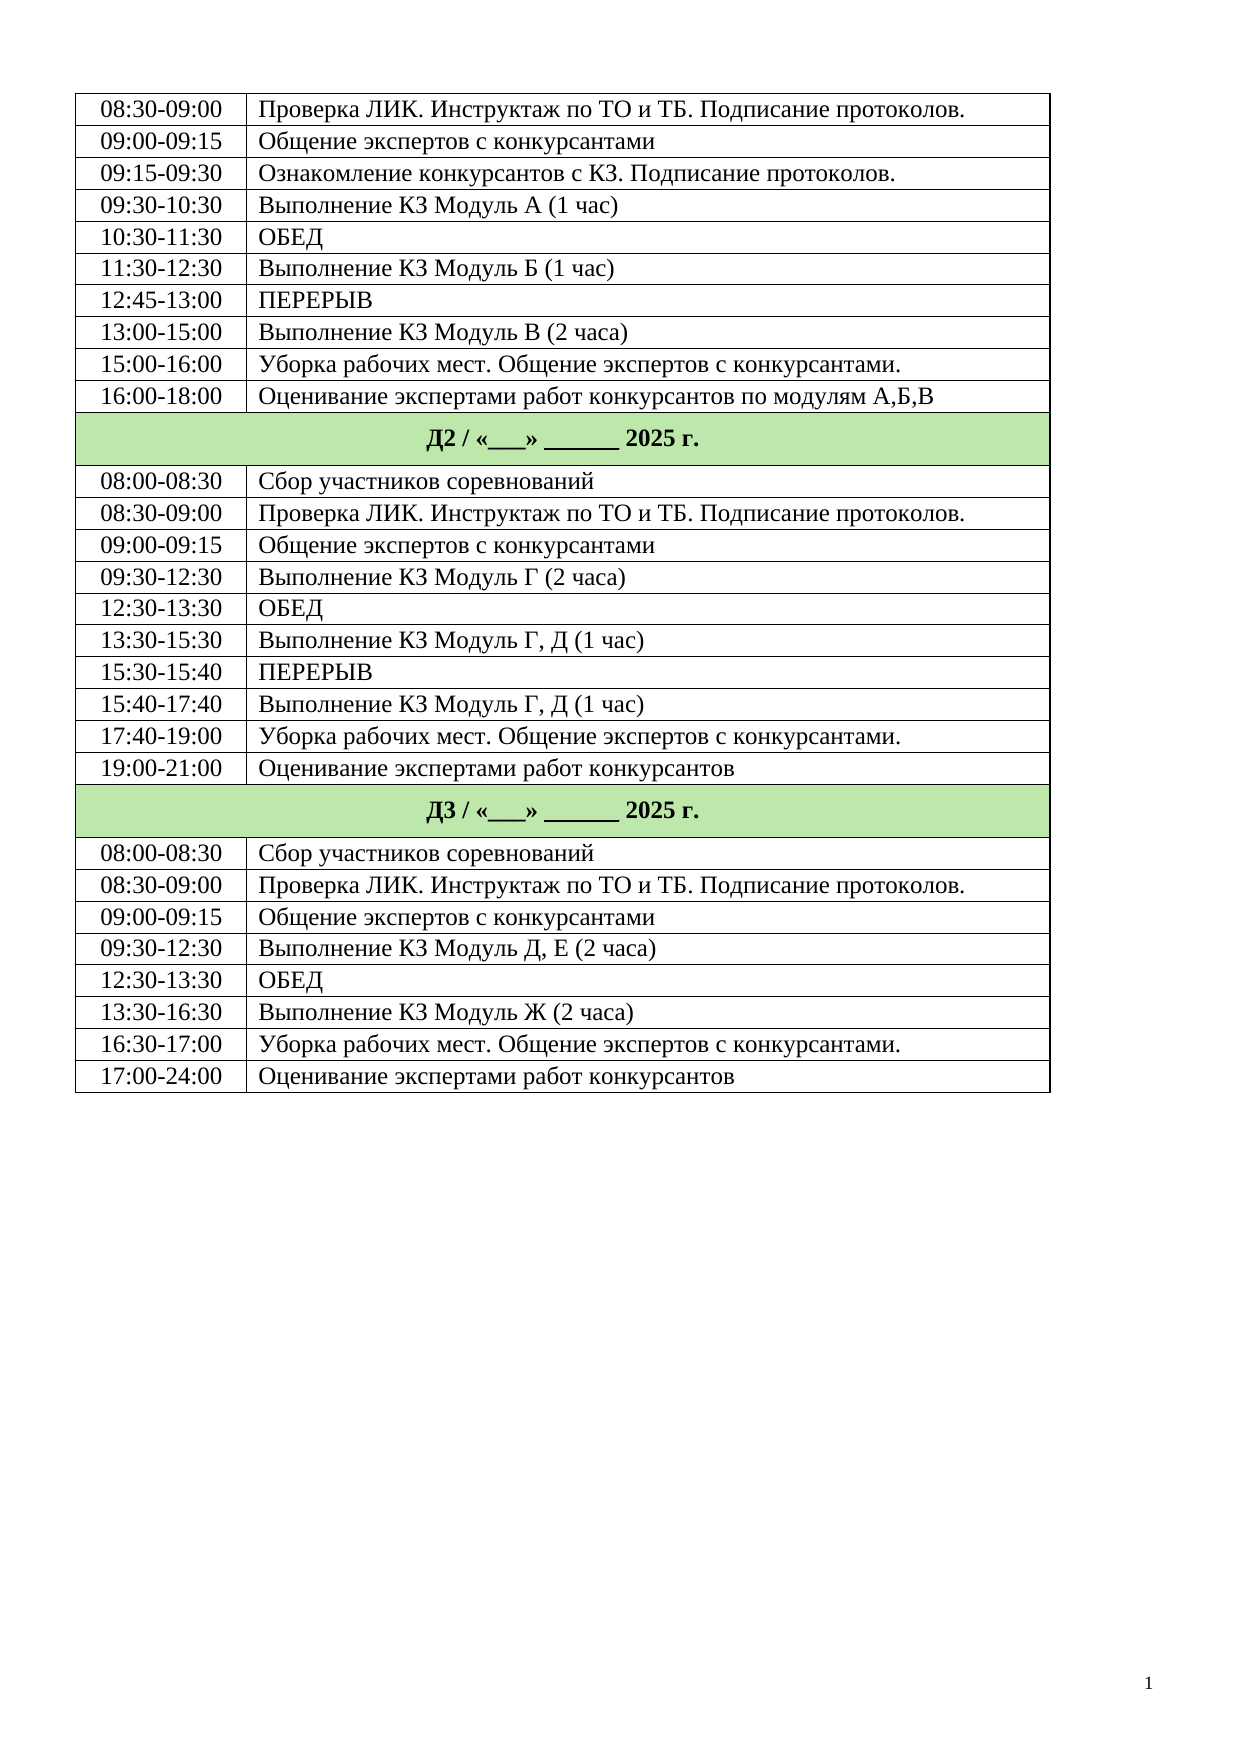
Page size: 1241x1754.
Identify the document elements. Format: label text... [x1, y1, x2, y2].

table_cell Выполнение КЗ Модуль Г, Д (1 час) [247, 625, 1049, 656]
table_cell 17:40-19:00 [76, 721, 246, 752]
table_cell Общение экспертов с конкурсантами [247, 530, 1049, 561]
table_cell 09:30-12:30 [76, 562, 246, 592]
table_cell Выполнение КЗ Модуль Б (1 час) [247, 254, 1049, 284]
table_cell Сбор участников соревнований [247, 466, 1049, 497]
table_cell Выполнение КЗ Модуль Г, Д (1 час) [247, 689, 1049, 720]
table_cell Общение экспертов с конкурсантами [247, 902, 1049, 932]
table_cell 08:30-09:00 [76, 870, 246, 901]
table_cell ОБЕД [247, 965, 1049, 996]
table_cell Общение экспертов с конкурсантами [247, 126, 1049, 157]
table_cell 15:30-15:40 [76, 657, 246, 688]
table_cell 08:00-08:30 [76, 838, 246, 869]
table_cell 09:00-09:15 [76, 126, 246, 157]
table_cell ОБЕД [247, 594, 1049, 624]
table_cell 08:30-09:00 [76, 498, 246, 529]
table_cell Уборка рабочих мест. Общение экспертов с конкурсантами. [247, 721, 1049, 752]
table_cell Оценивание экспертами работ конкурсантов [247, 1061, 1049, 1092]
table_cell 16:00-18:00 [76, 381, 246, 412]
table_cell 08:00-08:30 [76, 466, 246, 497]
table_cell 09:00-09:15 [76, 902, 246, 932]
table_cell 08:30-09:00 [76, 94, 246, 125]
table_cell 17:00-24:00 [76, 1061, 246, 1092]
table_cell Проверка ЛИК. Инструктаж по ТО и ТБ. Подписание протоколов. [247, 870, 1049, 901]
table_cell 12:30-13:30 [76, 965, 246, 996]
table_cell Оценивание экспертами работ конкурсантов по модулям А,Б,В [247, 381, 1049, 412]
table_cell Уборка рабочих мест. Общение экспертов с конкурсантами. [247, 1029, 1049, 1060]
table_cell ОБЕД [247, 222, 1049, 252]
table_cell ПЕРЕРЫВ [247, 285, 1049, 316]
table_cell 15:40-17:40 [76, 689, 246, 720]
table_cell 10:30-11:30 [76, 222, 246, 252]
table_cell Проверка ЛИК. Инструктаж по ТО и ТБ. Подписание протоколов. [247, 498, 1049, 529]
table_cell 09:00-09:15 [76, 530, 246, 561]
table_cell 09:15-09:30 [76, 158, 246, 189]
table_cell 09:30-10:30 [76, 190, 246, 221]
table_cell Выполнение КЗ Модуль Ж (2 часа) [247, 997, 1049, 1028]
table_cell Выполнение КЗ Модуль Г (2 часа) [247, 562, 1049, 592]
table_cell 15:00-16:00 [76, 349, 246, 380]
table_cell 11:30-12:30 [76, 254, 246, 284]
table_cell 13:30-16:30 [76, 997, 246, 1028]
table_cell Д2 / «___» ______ 2025 г. [76, 413, 1049, 465]
table_cell 16:30-17:00 [76, 1029, 246, 1060]
table_cell Сбор участников соревнований [247, 838, 1049, 869]
table_cell Ознакомление конкурсантов с КЗ. Подписание протоколов. [247, 158, 1049, 189]
table_cell 13:30-15:30 [76, 625, 246, 656]
table_cell Д3 / «___» ______ 2025 г. [76, 785, 1049, 837]
table_cell 12:45-13:00 [76, 285, 246, 316]
table_cell 13:00-15:00 [76, 317, 246, 348]
table_cell Выполнение КЗ Модуль В (2 часа) [247, 317, 1049, 348]
table_cell 19:00-21:00 [76, 753, 246, 784]
table_cell Выполнение КЗ Модуль Д, Е (2 часа) [247, 934, 1049, 964]
table_cell Выполнение КЗ Модуль А (1 час) [247, 190, 1049, 221]
table_cell Проверка ЛИК. Инструктаж по ТО и ТБ. Подписание протоколов. [247, 94, 1049, 125]
table_cell Уборка рабочих мест. Общение экспертов с конкурсантами. [247, 349, 1049, 380]
table_cell ПЕРЕРЫВ [247, 657, 1049, 688]
table_cell 12:30-13:30 [76, 594, 246, 624]
table_cell 09:30-12:30 [76, 934, 246, 964]
table_cell Оценивание экспертами работ конкурсантов [247, 753, 1049, 784]
